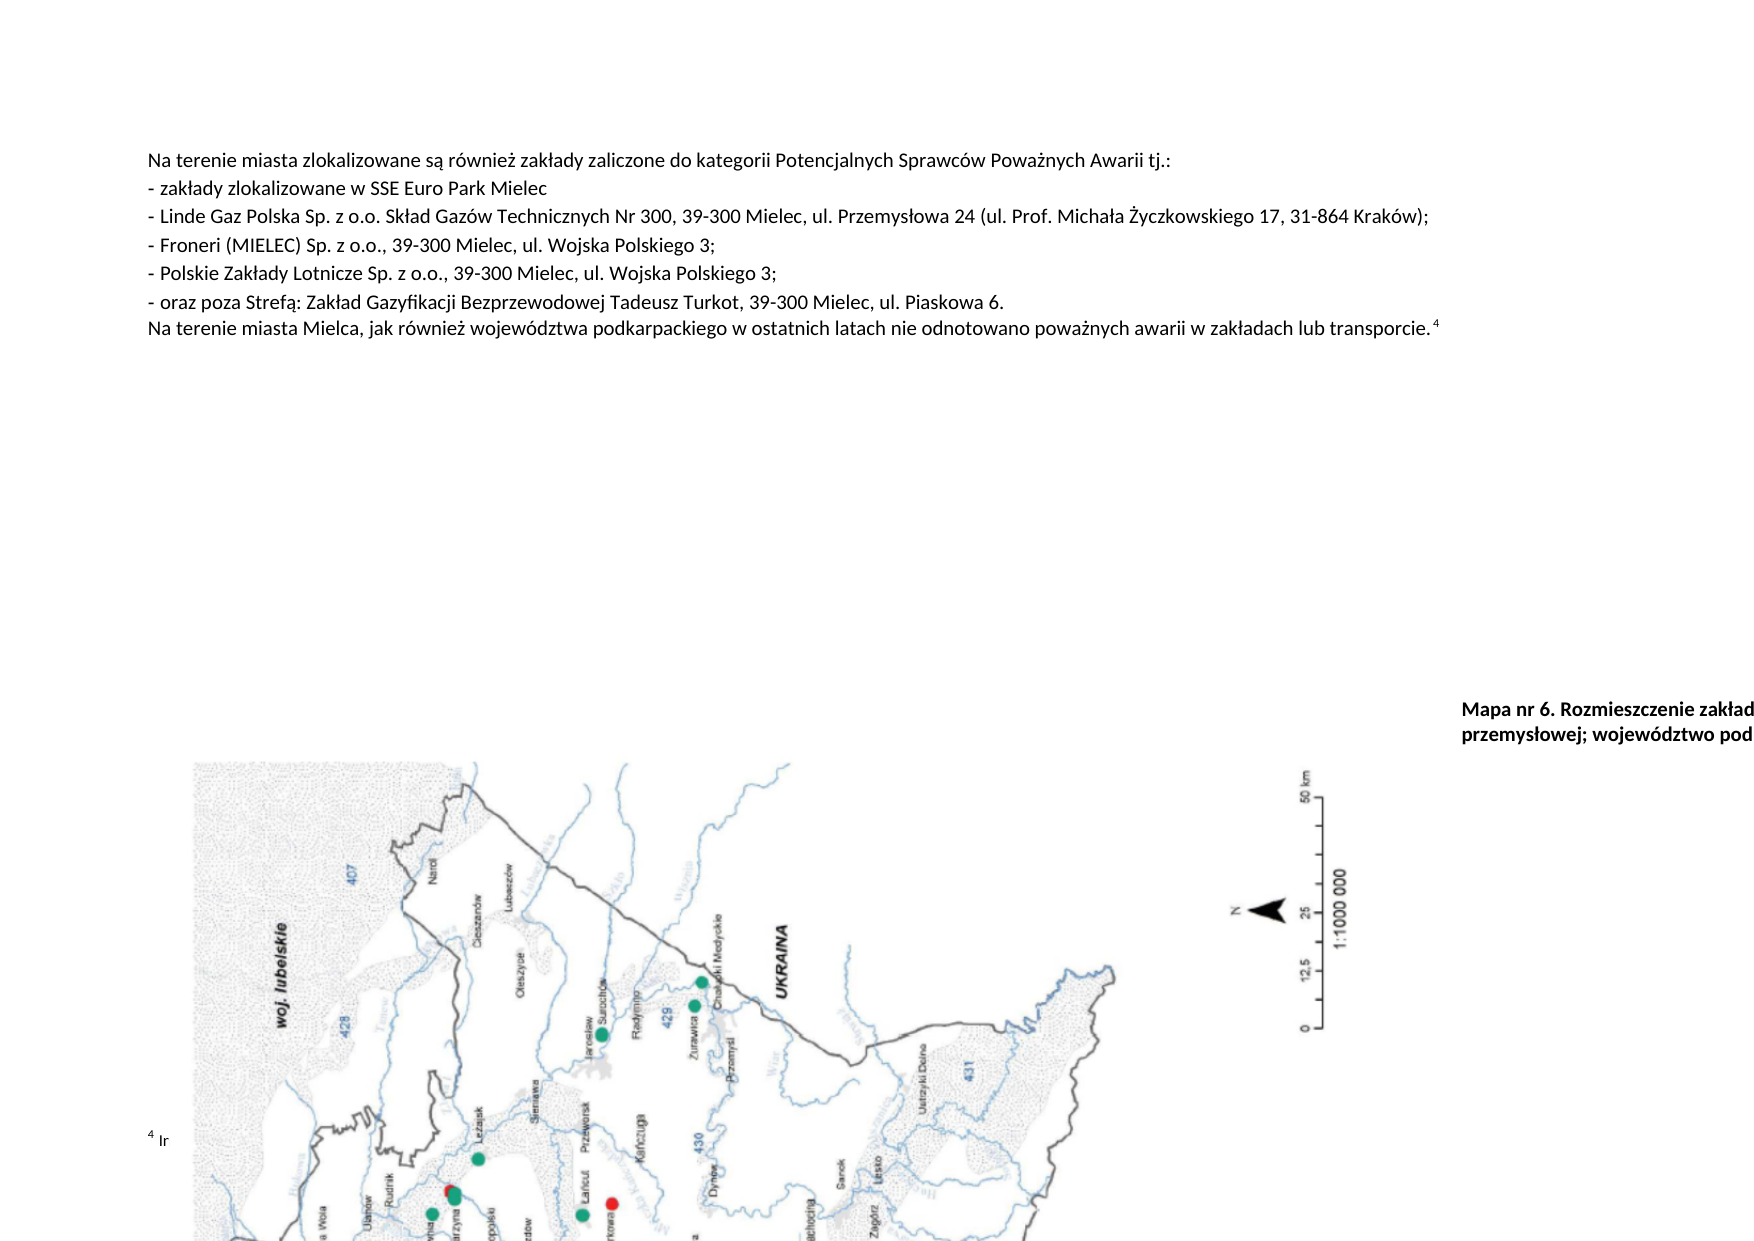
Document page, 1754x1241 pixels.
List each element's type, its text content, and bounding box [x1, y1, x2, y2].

text - Polskie Zakłady Lotnicze Sp. z o.o., 39-300 Mielec, ul. Wojska Polskiego 3; [148, 258, 1606, 287]
text Na terenie miasta Mielca, jak również województwa podkarpackiego w ostatnich latach nie odnotowano poważnych awarii w zakładach lub transporcie. [148, 315, 1606, 341]
picture [169, 723, 1366, 1241]
text - oraz poza Strefą: Zakład Gazyfikacji Bezprzewodowej Tadeusz Turkot, 39-300 Mielec, ul. Piaskowa 6. [148, 287, 1606, 315]
text - zakłady zlokalizowane w SSE Euro Park Mielec [148, 173, 1606, 202]
text Na terenie miasta zlokalizowane są również zakłady zaliczone do kategorii Potencjalnych Sprawców Poważnych Awarii tj.: [148, 148, 1606, 173]
text - Froneri (MIELEC) Sp. z o.o., 39-300 Mielec, ul. Wojska Polskiego 3; [148, 230, 1606, 258]
text - Linde Gaz Polska Sp. z o.o. Skład Gazów Technicznych Nr 300, 39-300 Mielec, ul. Przemysłowa 24 (ul. Prof. Michała Życzkowskiego 17, 31-864 Kraków); [148, 202, 1606, 230]
